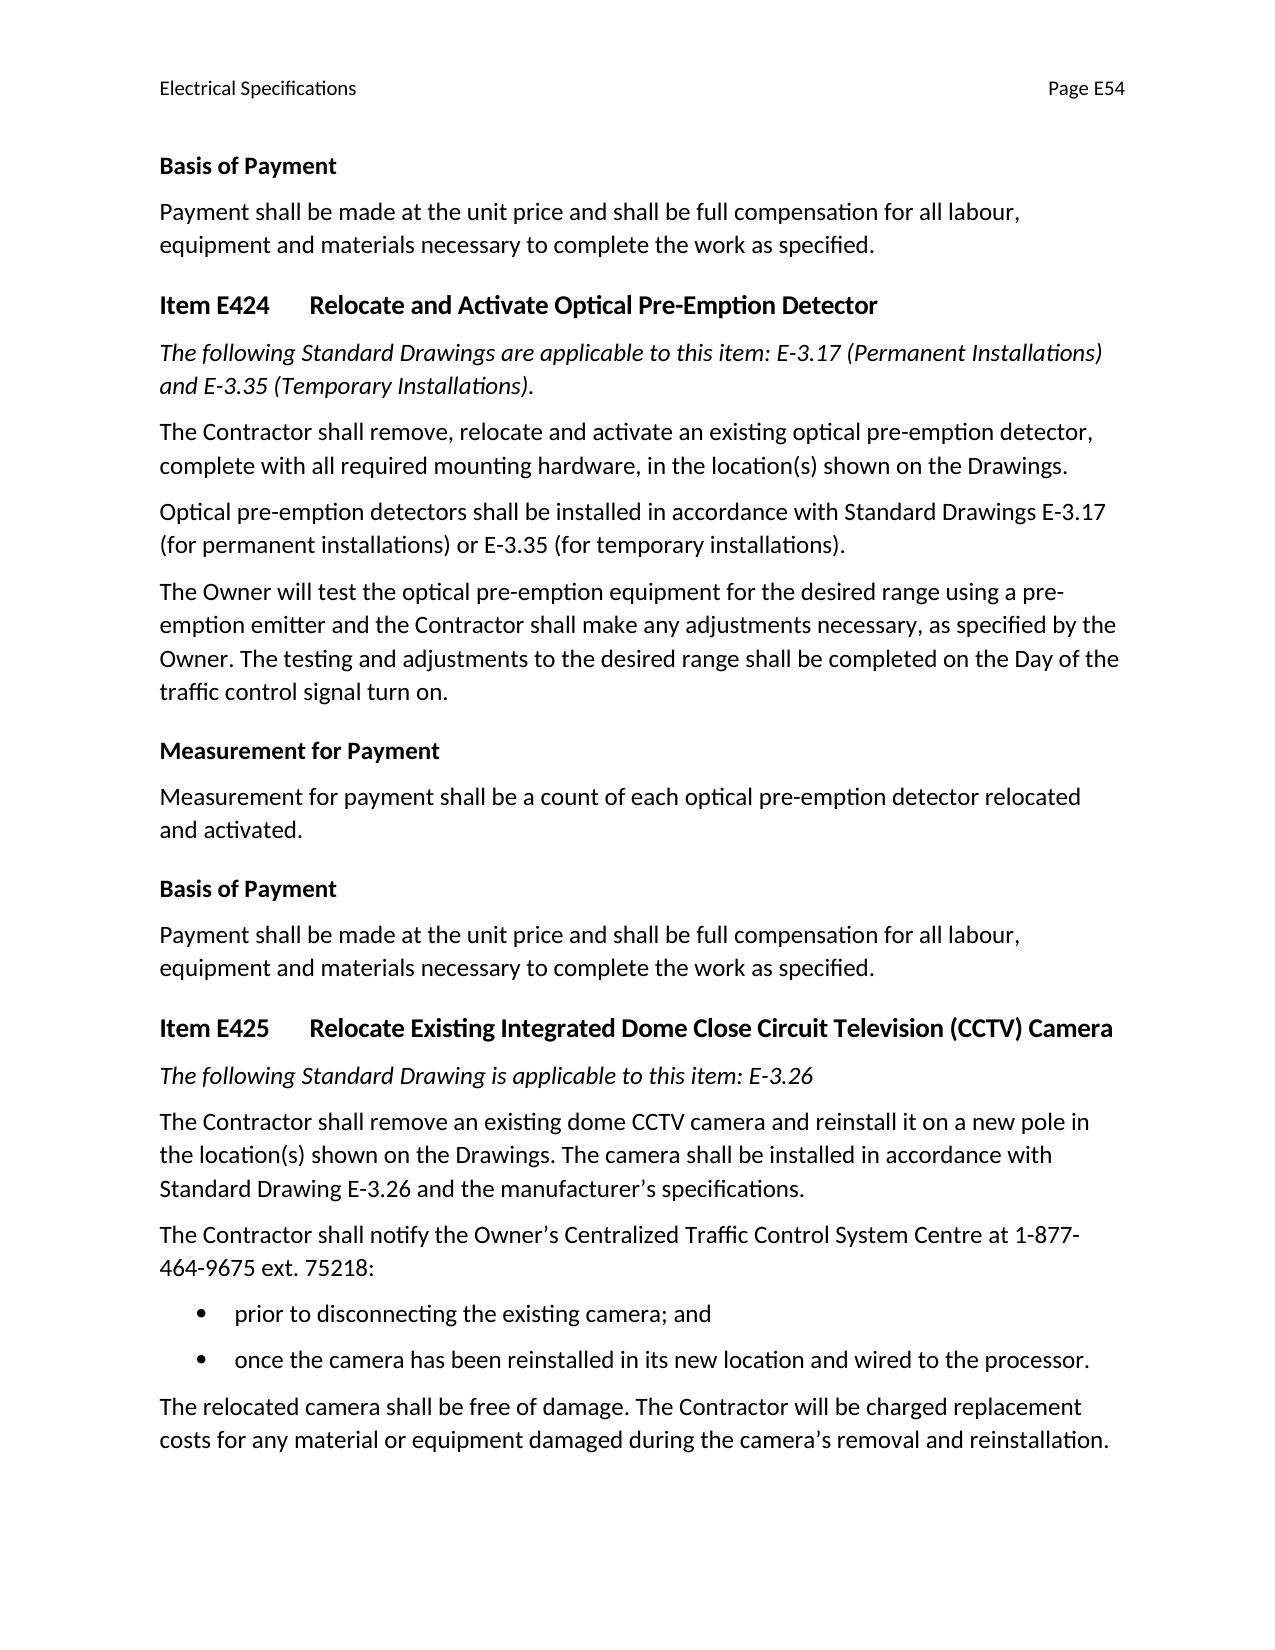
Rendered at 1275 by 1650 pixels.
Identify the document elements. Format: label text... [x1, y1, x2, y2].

text Measurement for payment shall be a count of each optical pre-emption detector relocated and activated. [159, 781, 1125, 845]
text Item E425 Relocate Existing Integrated Dome Close Circuit Television (CCTV) Camera [159, 1011, 1125, 1044]
text The following Standard Drawing is applicable to this item: E-3.26 [159, 1060, 1125, 1090]
list once the camera has been reinstalled in its new location and wired to the processor. [197, 1344, 1125, 1375]
text The Contractor shall remove an existing dome CCTV camera and reinstall it on a new pole in the location(s) shown on the Drawings. The camera shall be installed in accordance with Standard Drawing E-3.26 and the manufacturer’s specifications. [159, 1106, 1125, 1203]
text The relocated camera shall be free of damage. The Contractor will be charged replacement costs for any material or equipment damaged during the camera’s removal and reinstallation. [159, 1391, 1125, 1455]
subtitle Basis of Payment [159, 150, 1125, 181]
text Item E424 Relocate and Activate Optical Pre-Emption Detector [159, 288, 1125, 321]
subtitle Measurement for Payment [159, 735, 1125, 765]
text The following Standard Drawings are applicable to this item: E-3.17 (Permanent Installations) and E-3.35 (Temporary Installations). [159, 337, 1125, 401]
text The Contractor shall notify the Owner’s Centralized Traffic Control System Centre at 1-877-464-9675 ext. 75218: [159, 1219, 1125, 1283]
text The Owner will test the optical pre-emption equipment for the desired range using a pre-emption emitter and the Contractor shall make any adjustments necessary, as specified by the Owner. The testing and adjustments to the desired range shall be completed on the Day of the traffic control signal turn on. [159, 576, 1125, 707]
text The Contractor shall remove, relocate and activate an existing optical pre-emption detector, complete with all required mounting hardware, in the location(s) shown on the Drawings. [159, 416, 1125, 481]
list prior to disconnecting the existing camera; and [197, 1298, 1125, 1329]
text Optical pre-emption detectors shall be installed in accordance with Standard Drawings E-3.17 (for permanent installations) or E-3.35 (for temporary installations). [159, 496, 1125, 560]
subtitle Basis of Payment [159, 873, 1125, 903]
